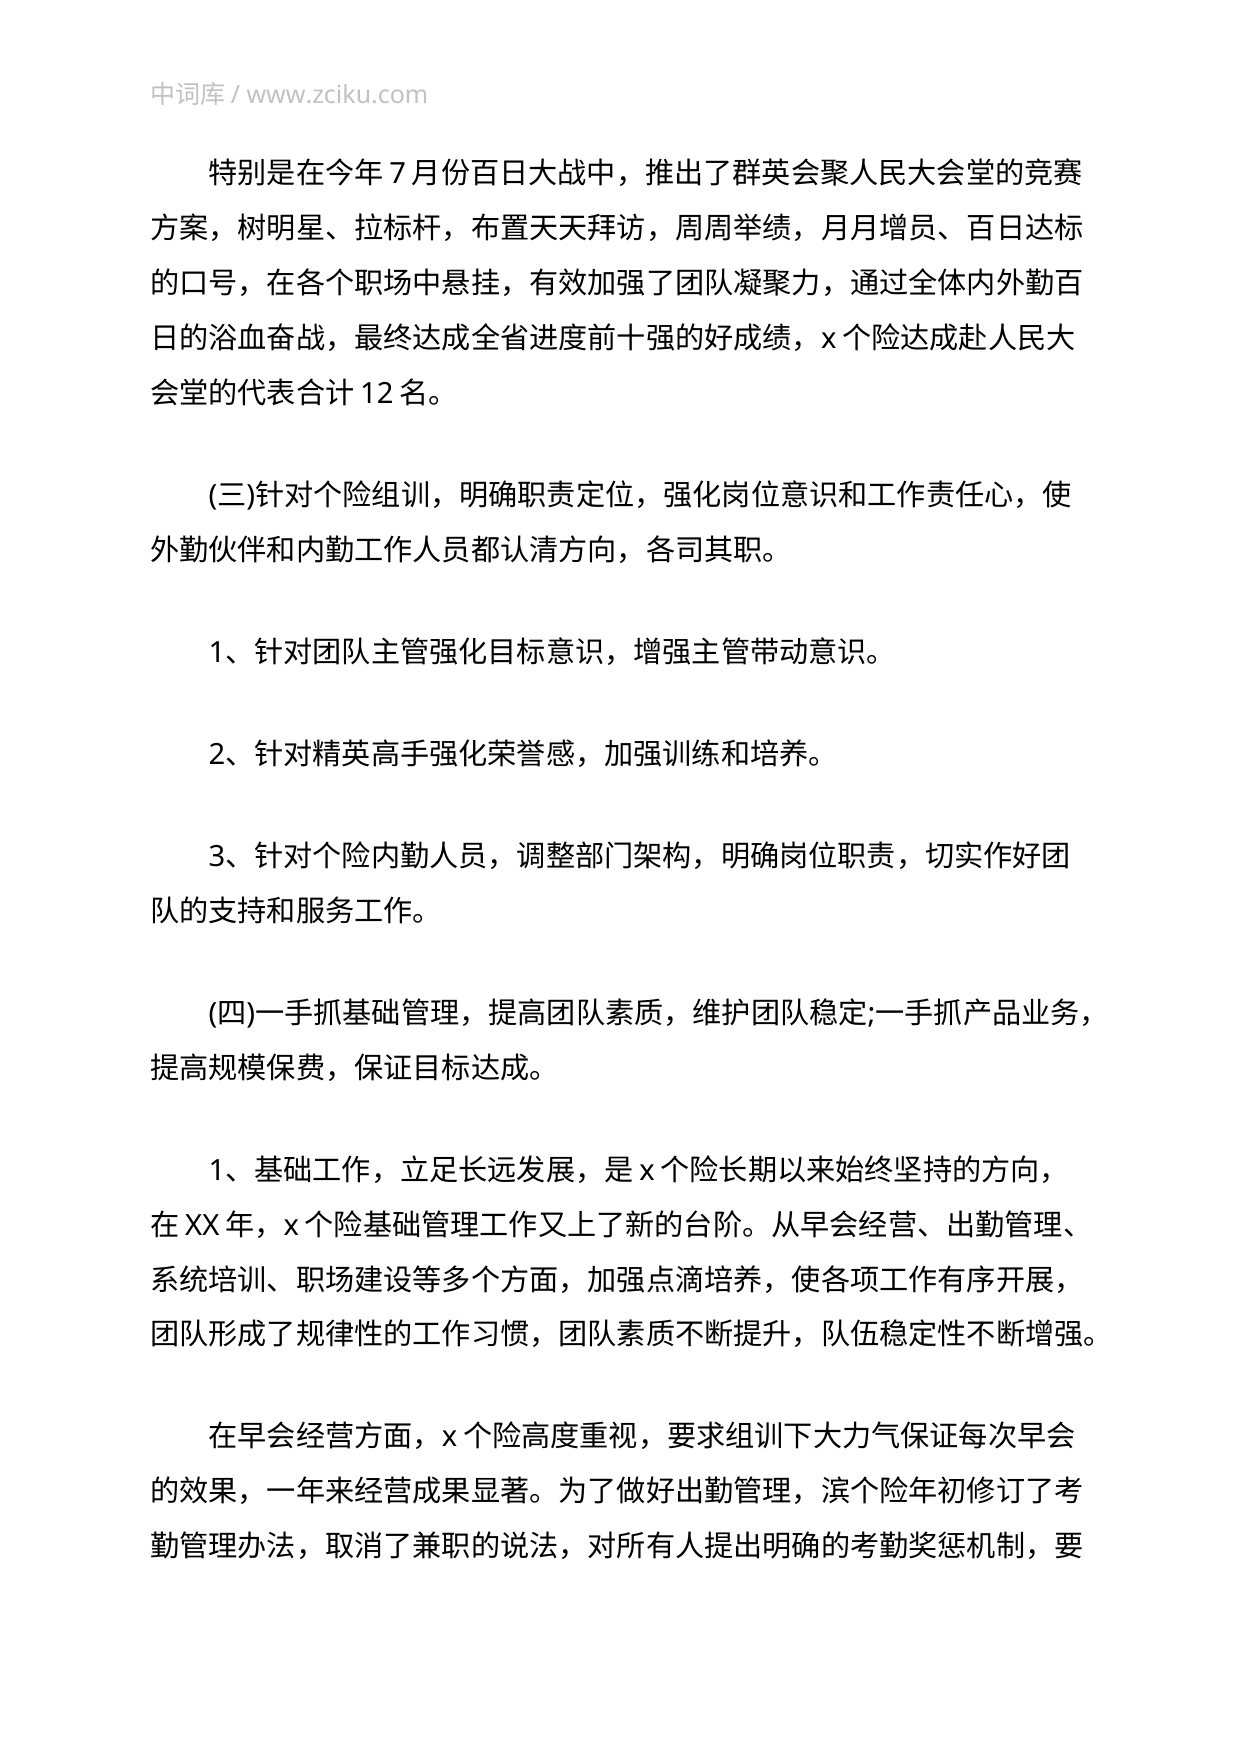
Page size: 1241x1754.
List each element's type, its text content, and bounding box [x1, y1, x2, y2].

text (四)一手抓基础管理，提高团队素质，维护团队稳定;一手抓产品业务，提高规模保费，保证目标达成。 [150, 989, 1090, 1087]
text (三)针对个险组训，明确职责定位，强化岗位意识和工作责任心，使外勤伙伴和内勤工作人员都认清方向，各司其职。 [150, 472, 1090, 569]
text 特别是在今年7月份百日大战中，推出了群英会聚人民大会堂的竞赛方案，树明星、拉标杆，布置天天拜访，周周举绩，月月增员、百日达标的口号，在各个职场中悬挂，有效加强了团队凝聚力，通过全体内外勤百日的浴血奋战，最终达成全省进度前十强的好成绩，x个险达成赴人民大会堂的代表合计12名。 [150, 150, 1090, 412]
text 1、针对团队主管强化目标意识，增强主管带动意识。 [150, 628, 1090, 671]
text 2、针对精英高手强化荣誉感，加强训练和培养。 [150, 731, 1090, 773]
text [150, 1413, 1090, 1565]
text 1、基础工作，立足长远发展，是x个险长期以来始终坚持的方向，在XX年，x个险基础管理工作又上了新的台阶。从早会经营、出勤管理、系统培训、职场建设等多个方面，加强点滴培养，使各项工作有序开展，团队形成了规律性的工作习惯，团队素质不断提升，队伍稳定性不断增强。 [150, 1146, 1090, 1353]
text 3、针对个险内勤人员，调整部门架构，明确岗位职责，切实作好团队的支持和服务工作。 [150, 832, 1090, 930]
